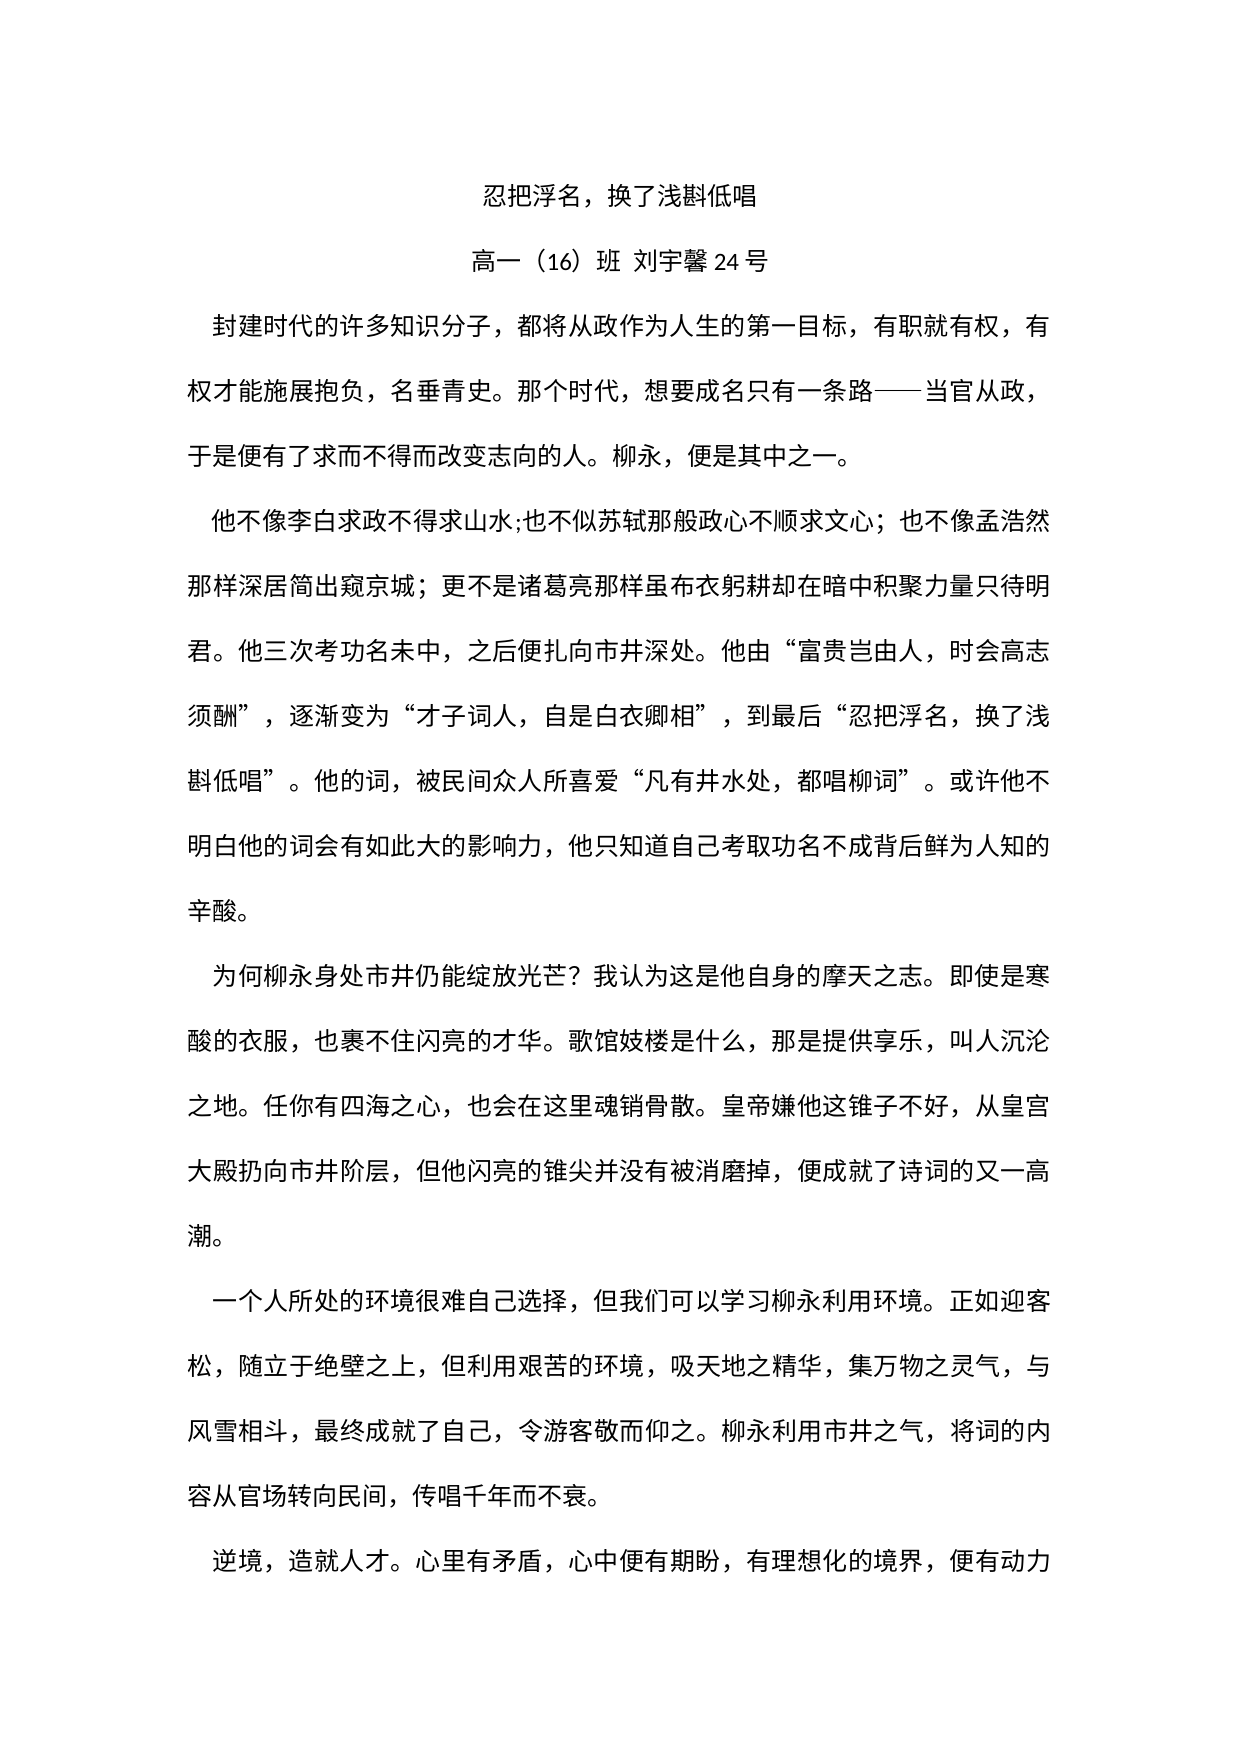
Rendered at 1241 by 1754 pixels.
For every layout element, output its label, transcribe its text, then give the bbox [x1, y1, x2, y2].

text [187, 1527, 1053, 1592]
text 一个人所处的环境很难自己选择，但我们可以学习柳永利用环境。正如迎客松，随立于绝壁之上，但利用艰苦的环境，吸天地之精华，集万物之灵气，与风雪相斗，最终成就了自己，令游客敬而仰之。柳永利用市井之气，将词的内容从官场转向民间，传唱千年而不衰。 [187, 1267, 1053, 1527]
text 为何柳永身处市井仍能绽放光芒？我认为这是他自身的摩天之志。即使是寒酸的衣服，也裹不住闪亮的才华。歌馆妓楼是什么，那是提供享乐，叫人沉沦之地。任你有四海之心，也会在这里魂销骨散。皇帝嫌他这锥子不好，从皇宫大殿扔向市井阶层，但他闪亮的锥尖并没有被消磨掉，便成就了诗词的又一高潮。 [187, 942, 1053, 1267]
text 他不像李白求政不得求山水;也不似苏轼那般政心不顺求文心；也不像孟浩然那样深居简出窥京城；更不是诸葛亮那样虽布衣躬耕却在暗中积聚力量只待明君。他三次考功名未中，之后便扎向市井深处。他由“富贵岂由人，时会高志须酬”，逐渐变为“才子词人，自是白衣卿相”，到最后“忍把浮名，换了浅斟低唱”。他的词，被民间众人所喜爱“凡有井水处，都唱柳词”。或许他不明白他的词会有如此大的影响力，他只知道自己考取功名不成背后鲜为人知的辛酸。 [187, 487, 1053, 942]
text 高一（16）班 刘宇馨 24号 [187, 227, 1053, 292]
text 封建时代的许多知识分子，都将从政作为人生的第一目标，有职就有权，有权才能施展抱负，名垂青史。那个时代，想要成名只有一条路——当官从政，于是便有了求而不得而改变志向的人。柳永，便是其中之一。 [187, 292, 1053, 487]
text 忍把浮名，换了浅斟低唱 [187, 162, 1053, 227]
